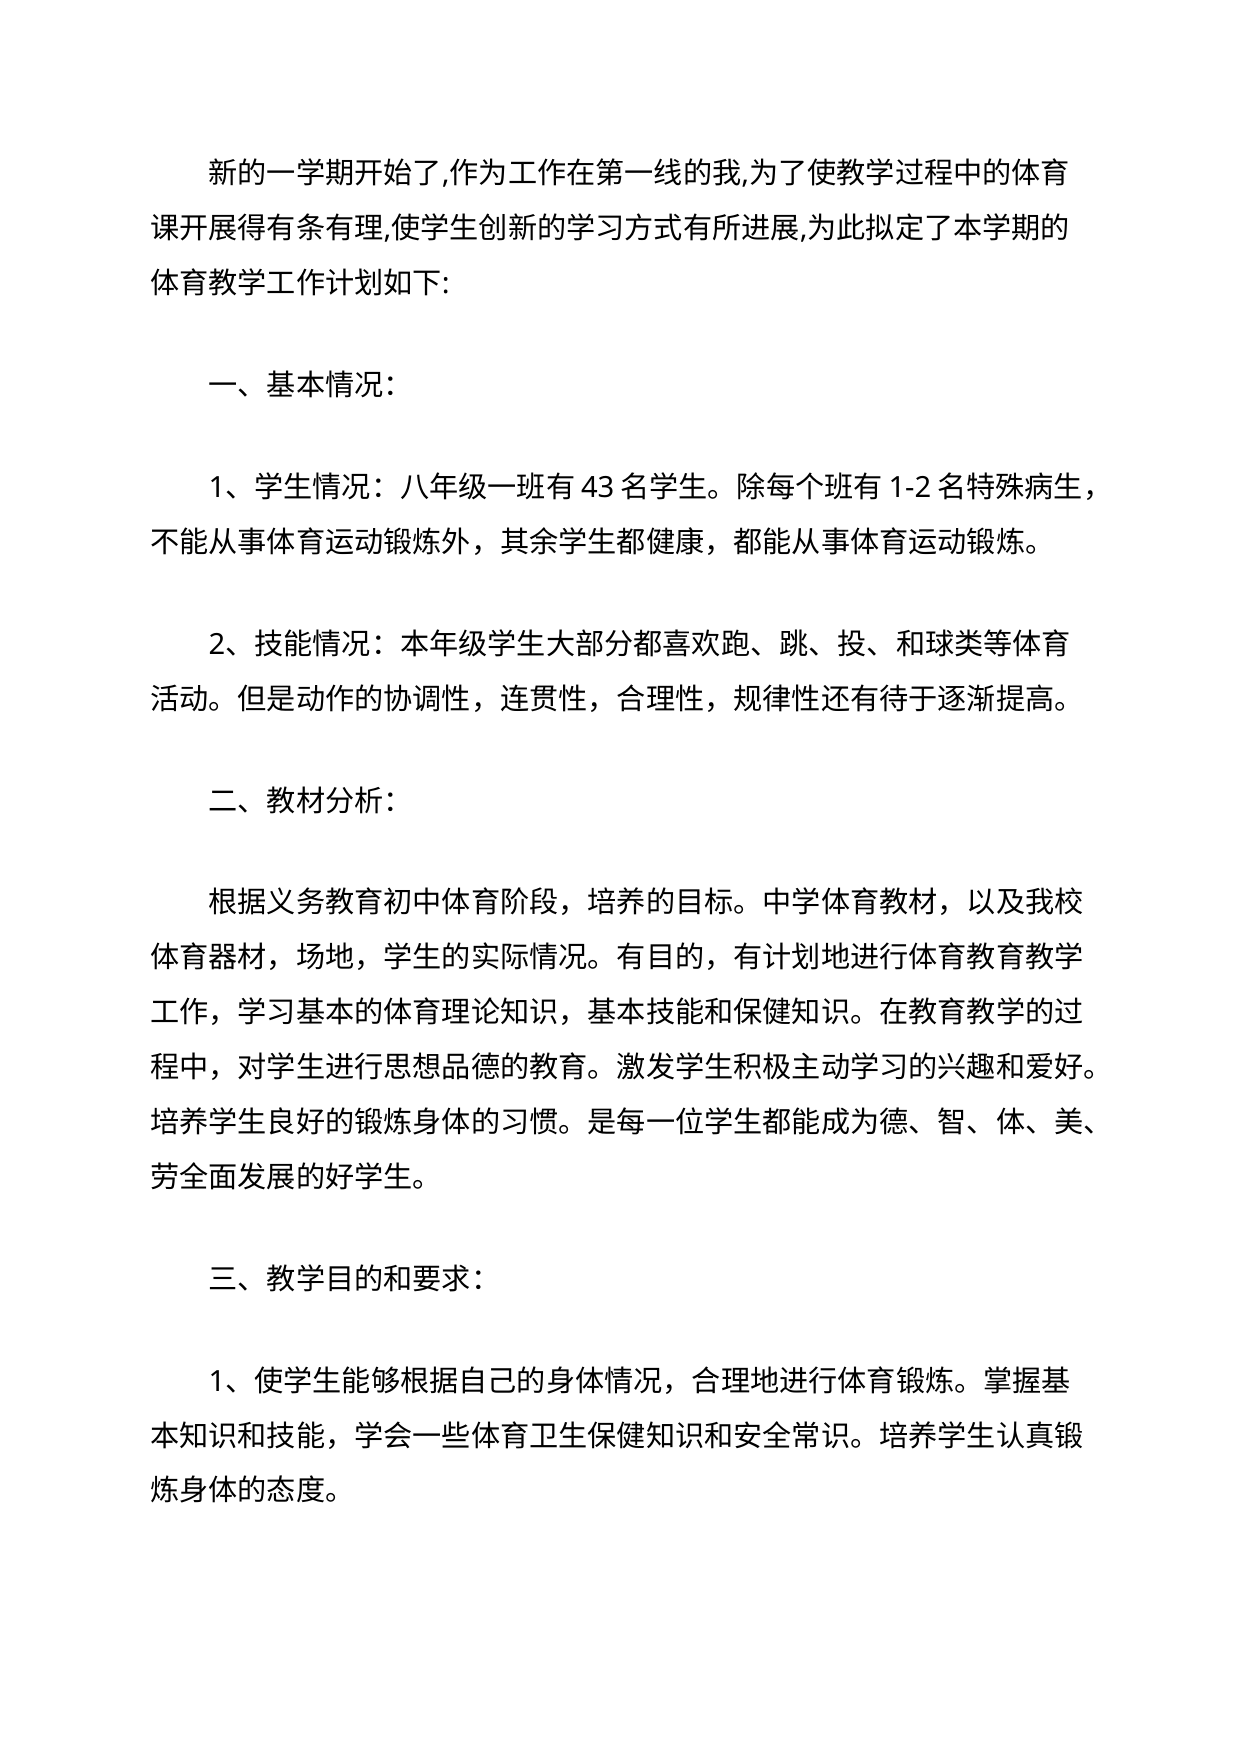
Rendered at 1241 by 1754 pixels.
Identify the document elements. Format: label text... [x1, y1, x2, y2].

text 2、技能情况：本年级学生大部分都喜欢跑、跳、投、和球类等体育活动。但是动作的协调性，连贯性，合理性，规律性还有待于逐渐提高。 [150, 621, 1090, 718]
text 三、教学目的和要求： [150, 1255, 1090, 1298]
text 二、教材分析： [150, 777, 1090, 819]
text 新的一学期开始了,作为工作在第一线的我,为了使教学过程中的体育课开展得有条有理,使学生创新的学习方式有所进展,为此拟定了本学期的体育教学工作计划如下: [150, 150, 1090, 302]
text 根据义务教育初中体育阶段，培养的目标。中学体育教材，以及我校体育器材，场地，学生的实际情况。有目的，有计划地进行体育教育教学工作，学习基本的体育理论知识，基本技能和保健知识。在教育教学的过程中，对学生进行思想品德的教育。激发学生积极主动学习的兴趣和爱好。培养学生良好的锻炼身体的习惯。是每一位学生都能成为德、智、体、美、劳全面发展的好学生。 [150, 879, 1090, 1196]
text 一、基本情况： [150, 362, 1090, 404]
text 1、使学生能够根据自己的身体情况，合理地进行体育锻炼。掌握基本知识和技能，学会一些体育卫生保健知识和安全常识。培养学生认真锻炼身体的态度。 [150, 1357, 1090, 1509]
text 1、学生情况：八年级一班有43名学生。除每个班有1-2名特殊病生，不能从事体育运动锻炼外，其余学生都健康，都能从事体育运动锻炼。 [150, 464, 1090, 561]
